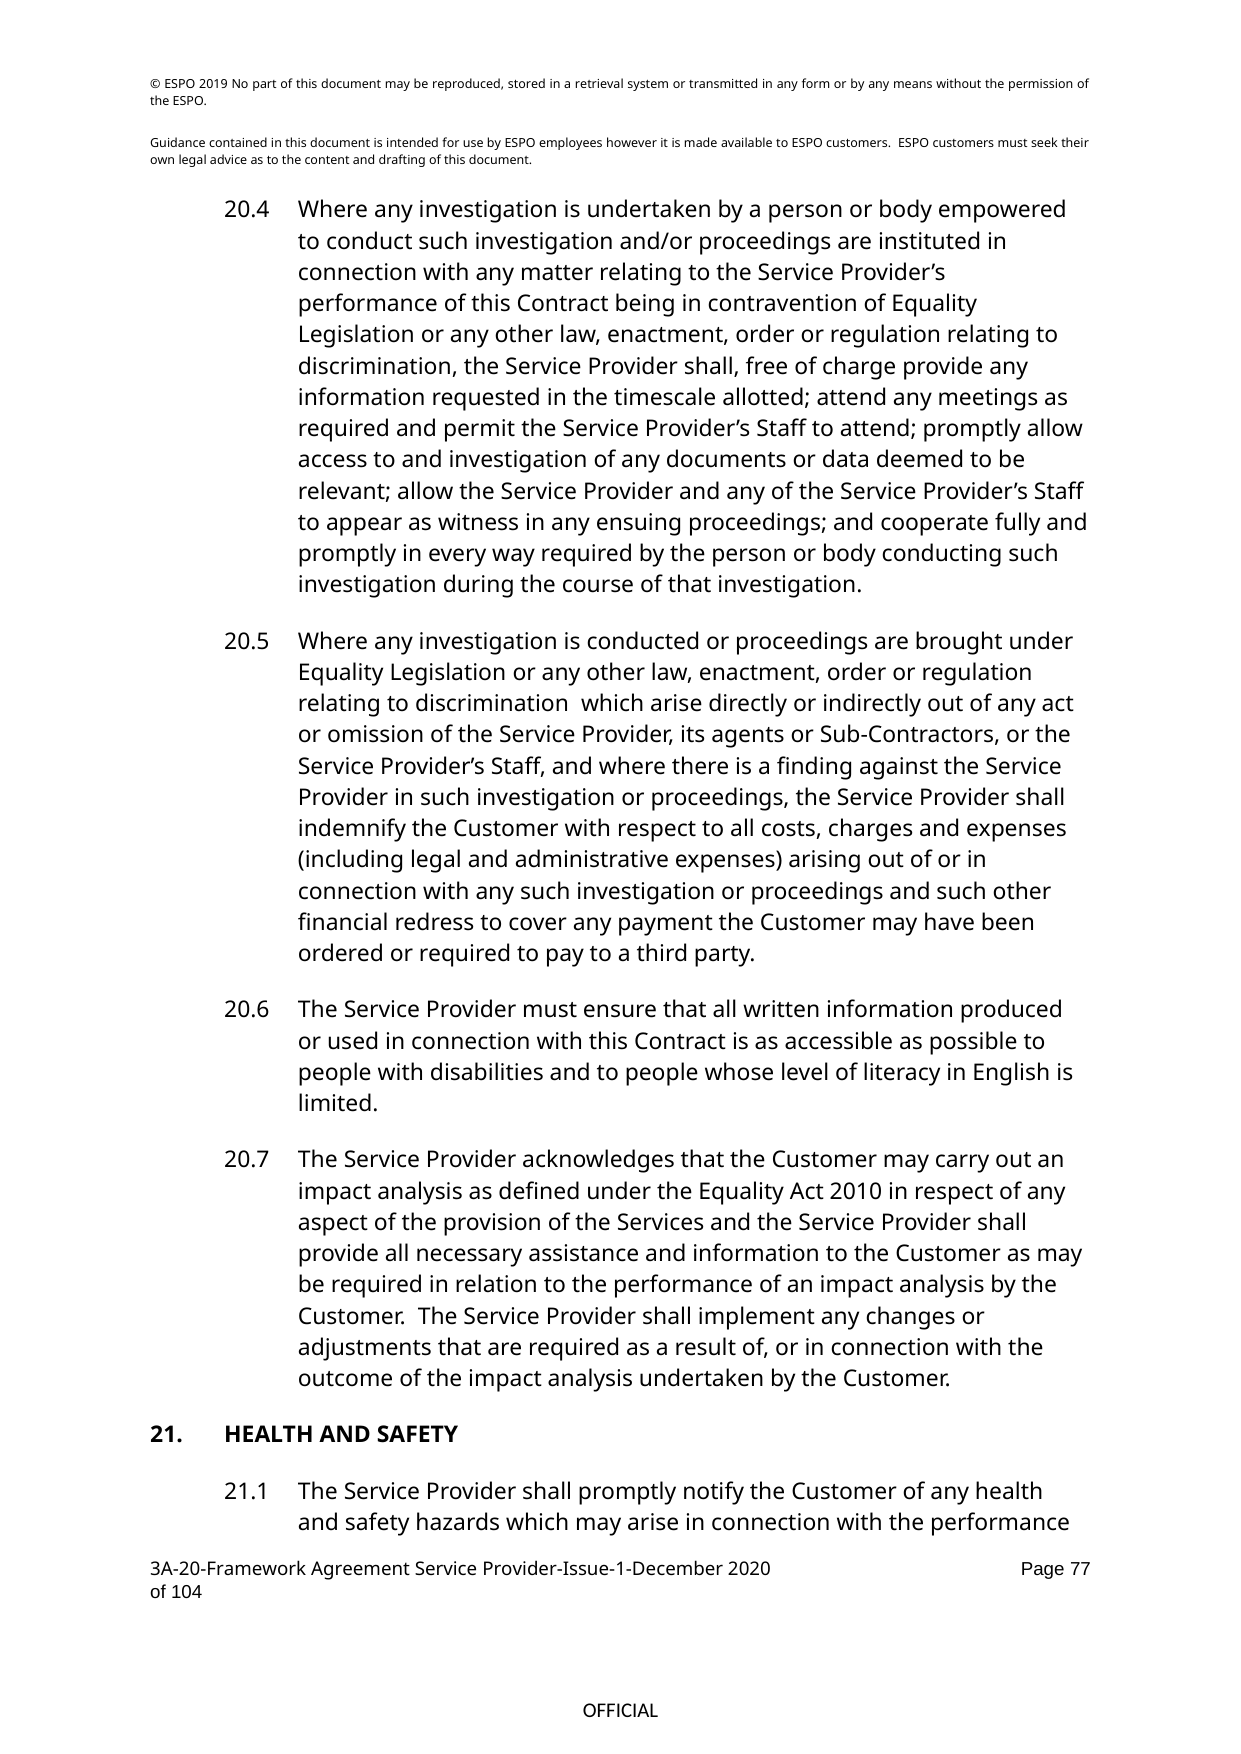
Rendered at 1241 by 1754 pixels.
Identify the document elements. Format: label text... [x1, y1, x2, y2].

subtitle The Service Provider acknowledges that the Customer may carry out an impact analysis as defined under the Equality Act 2010 in respect of any aspect of the provision of the Services and the Service Provider shall provide all necessary assistance and information to the Customer as may be required in relation to the performance of an impact analysis by the Customer. The Service Provider shall implement any changes or adjustments that are required as a result of, or in connection with the outcome of the impact analysis undertaken by the Customer. [224, 1143, 1090, 1393]
subtitle Where any investigation is undertaken by a person or body empowered to conduct such investigation and/or proceedings are instituted in connection with any matter relating to the Service Provider’s performance of this Contract being in contravention of Equality Legislation or any other law, enactment, order or regulation relating to discrimination, the Service Provider shall, free of charge provide any information requested in the timescale allotted; attend any meetings as required and permit the Service Provider’s Staff to attend; promptly allow access to and investigation of any documents or data deemed to be relevant; allow the Service Provider and any of the Service Provider’s Staff to appear as witness in any ensuing proceedings; and cooperate fully and promptly in every way required by the person or body conducting such investigation during the course of that investigation. [224, 193, 1090, 599]
subtitle The Service Provider must ensure that all written information produced or used in connection with this Contract is as accessible as possible to people with disabilities and to people whose level of literacy in English is limited. [224, 993, 1090, 1118]
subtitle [224, 1474, 1090, 1537]
subtitle Where any investigation is conducted or proceedings are brought under Equality Legislation or any other law, enactment, order or regulation relating to discrimination which arise directly or indirectly out of any act or omission of the Service Provider, its agents or Sub-Contractors, or the Service Provider’s Staff, and where there is a finding against the Service Provider in such investigation or proceedings, the Service Provider shall indemnify the Customer with respect to all costs, charges and expenses (including legal and administrative expenses) arising out of or in connection with any such investigation or proceedings and such other financial redress to cover any payment the Customer may have been ordered or required to pay to a third party. [224, 624, 1090, 968]
subtitle HEALTH AND SAFETY [150, 1418, 1090, 1449]
